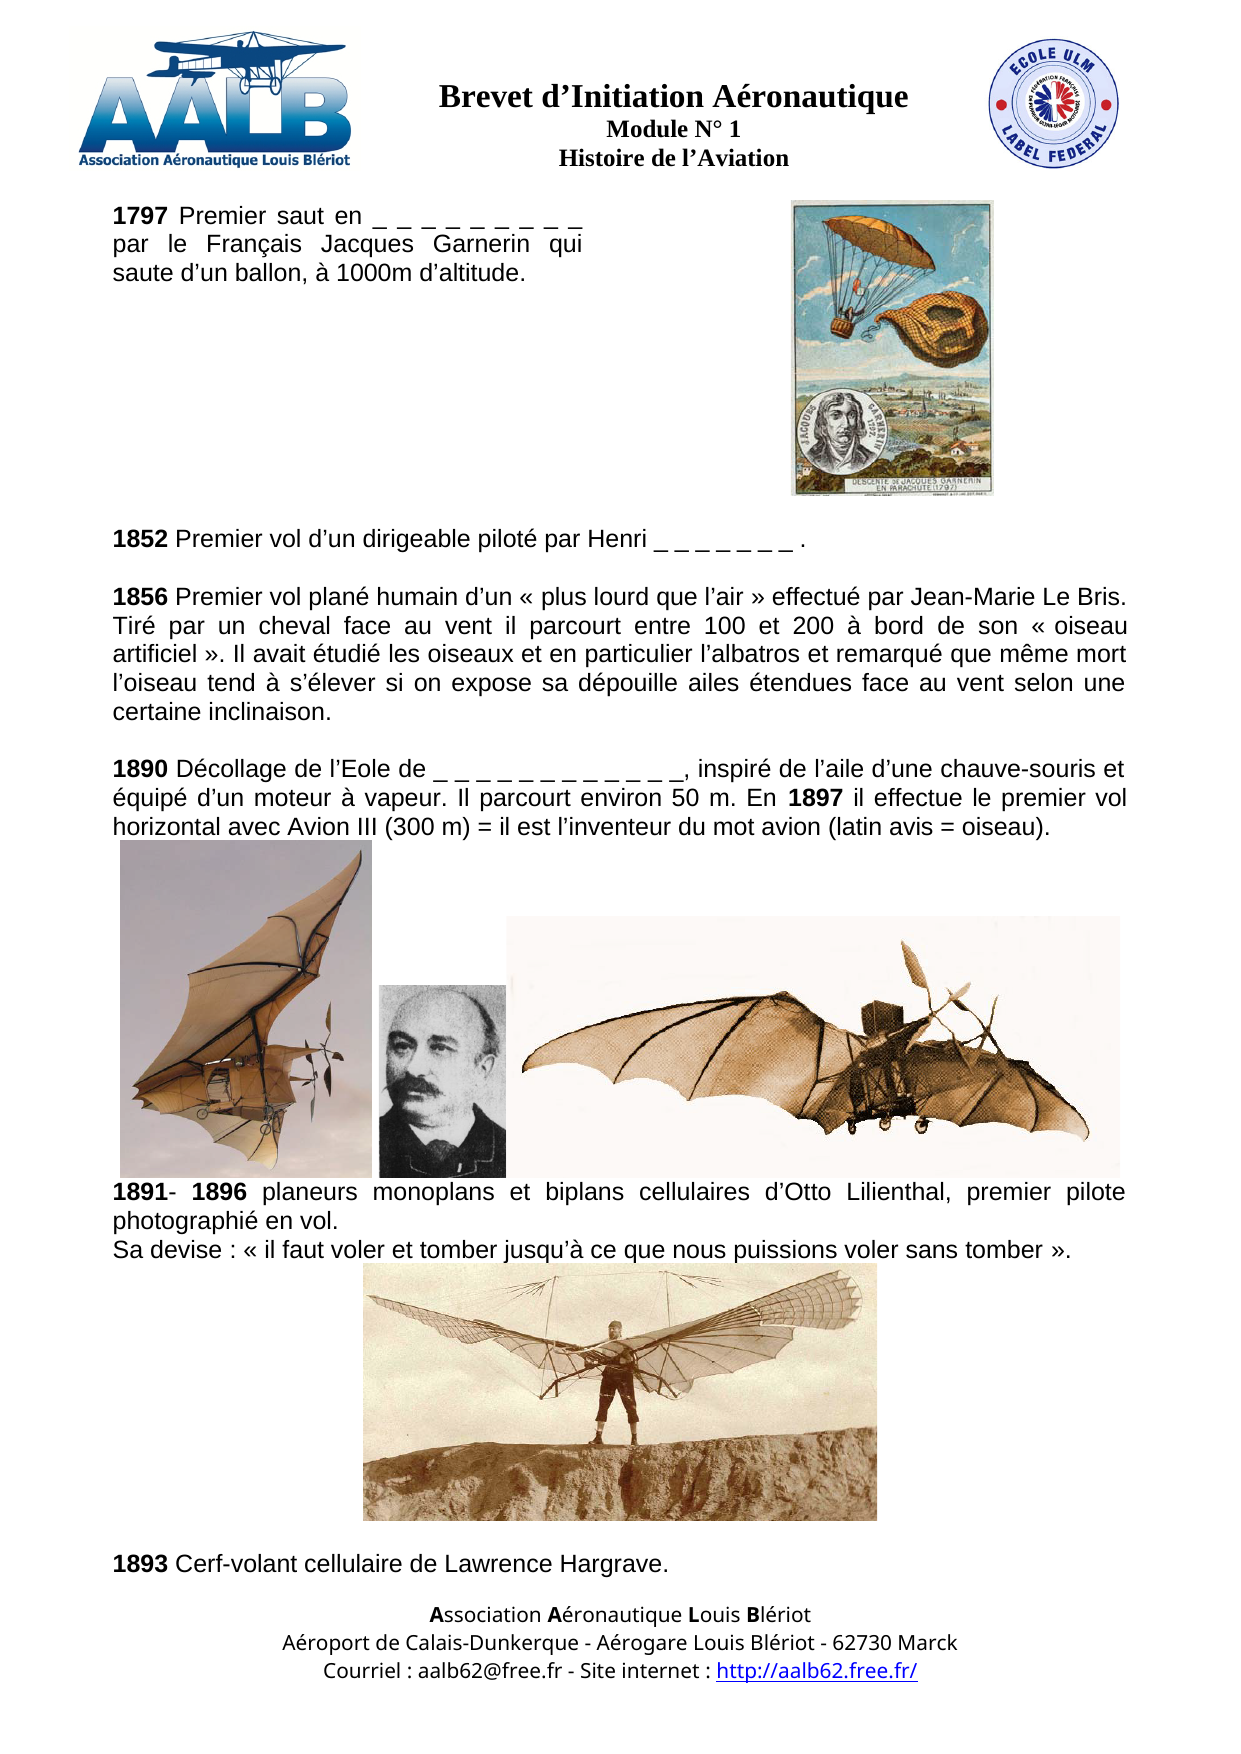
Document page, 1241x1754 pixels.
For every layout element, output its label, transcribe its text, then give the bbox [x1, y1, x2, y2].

text 1891- 1896 planeurs monoplans et biplans cellulaires d’Otto Lilienthal, premier pilote photographié en vol. [112, 1177, 1128, 1234]
text 1856 Premier vol plané humain d’un « plus lourd que l’air » effectué par Jean-Marie Le Bris. Tiré par un cheval face au vent il parcourt entre 100 et 200 à bord de son « oiseau artificiel ». Il avait étudié les oiseaux et en particulier l’albatros et remarqué que même mort l’oiseau tend à s’élever si on expose sa dépouille ailes étendues face au vent selon une certaine inclinaison. [112, 582, 1128, 726]
picture [68, 26, 361, 171]
text 1890 Décollage de l’Eole de _ _ _ _ _ _ _ _ _ _ _ _, inspiré de l’aile d’une chauve-souris et équipé d’un moteur à vapeur. Il parcourt environ . En 1897 il effectue le premier vol horizontal avec Avion III () = il est l’inventeur du mot avion (latin avis = oiseau). [112, 754, 1128, 841]
picture [984, 36, 1122, 167]
text 1893 Cerf-volant cellulaire de Lawrence Hargrave. [112, 1549, 1128, 1578]
text 1852 Premier vol d’un dirigeable piloté par Henri _ _ _ _ _ _ _ . [112, 524, 1128, 553]
text Sa devise : « il faut voler et tomber jusqu’à ce que nous puissions voler sans tomber ». [112, 1234, 1128, 1263]
text 1797 Premier saut en _ _ _ _ _ _ _ _ _ par le Français Jacques Garnerin qui saute d’un ballon, à 1000m d’altitude. [112, 201, 583, 287]
